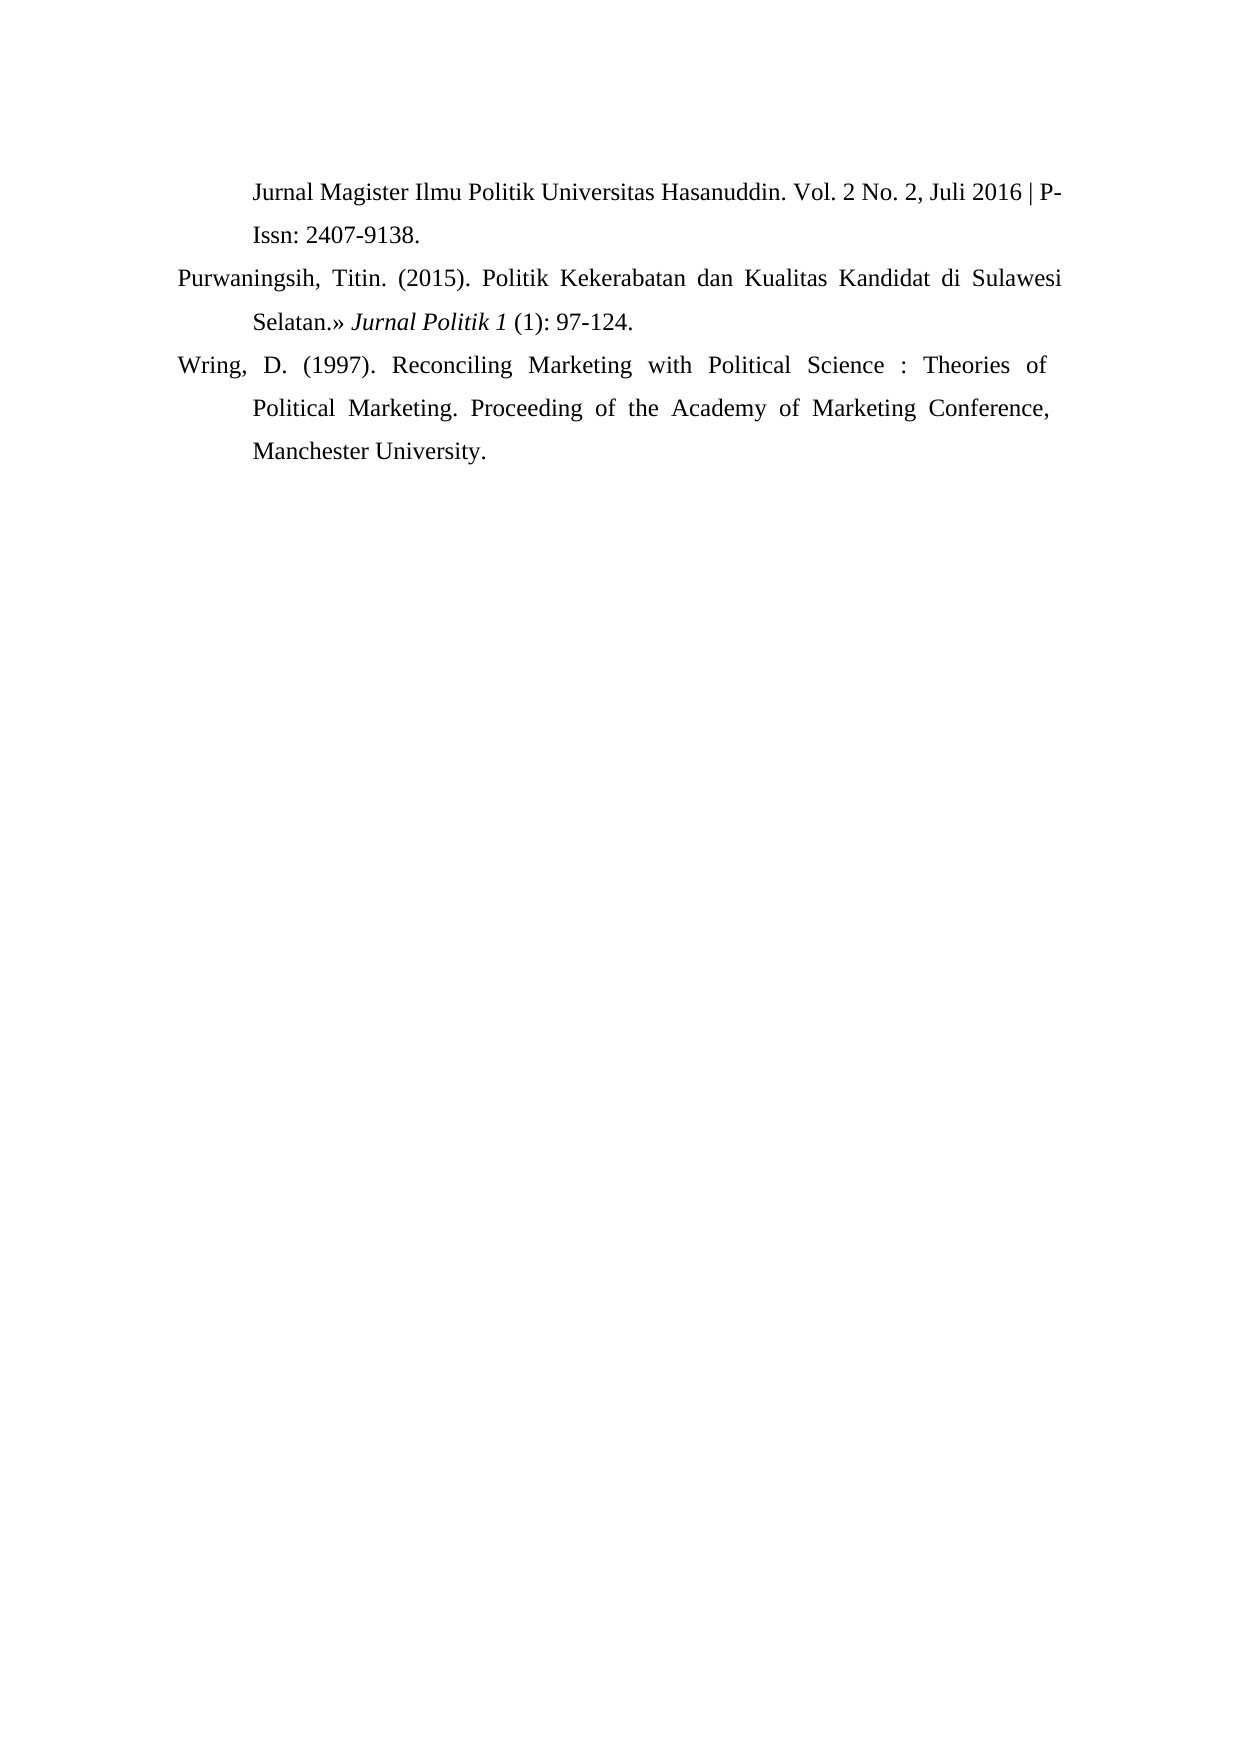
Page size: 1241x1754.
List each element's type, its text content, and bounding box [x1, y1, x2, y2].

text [177, 177, 1063, 249]
text Wring, D. (1997). Reconciling Marketing with Political Science : Theories of Political Marketing. Proceeding of the Academy of Marketing Conference, Manchester University. [177, 350, 1063, 465]
text Purwaningsih, Titin. (2015). Politik Kekerabatan dan Kualitas Kandidat di Sulawesi Selatan.» Jurnal Politik 1 (1): 97-124. [177, 263, 1063, 335]
